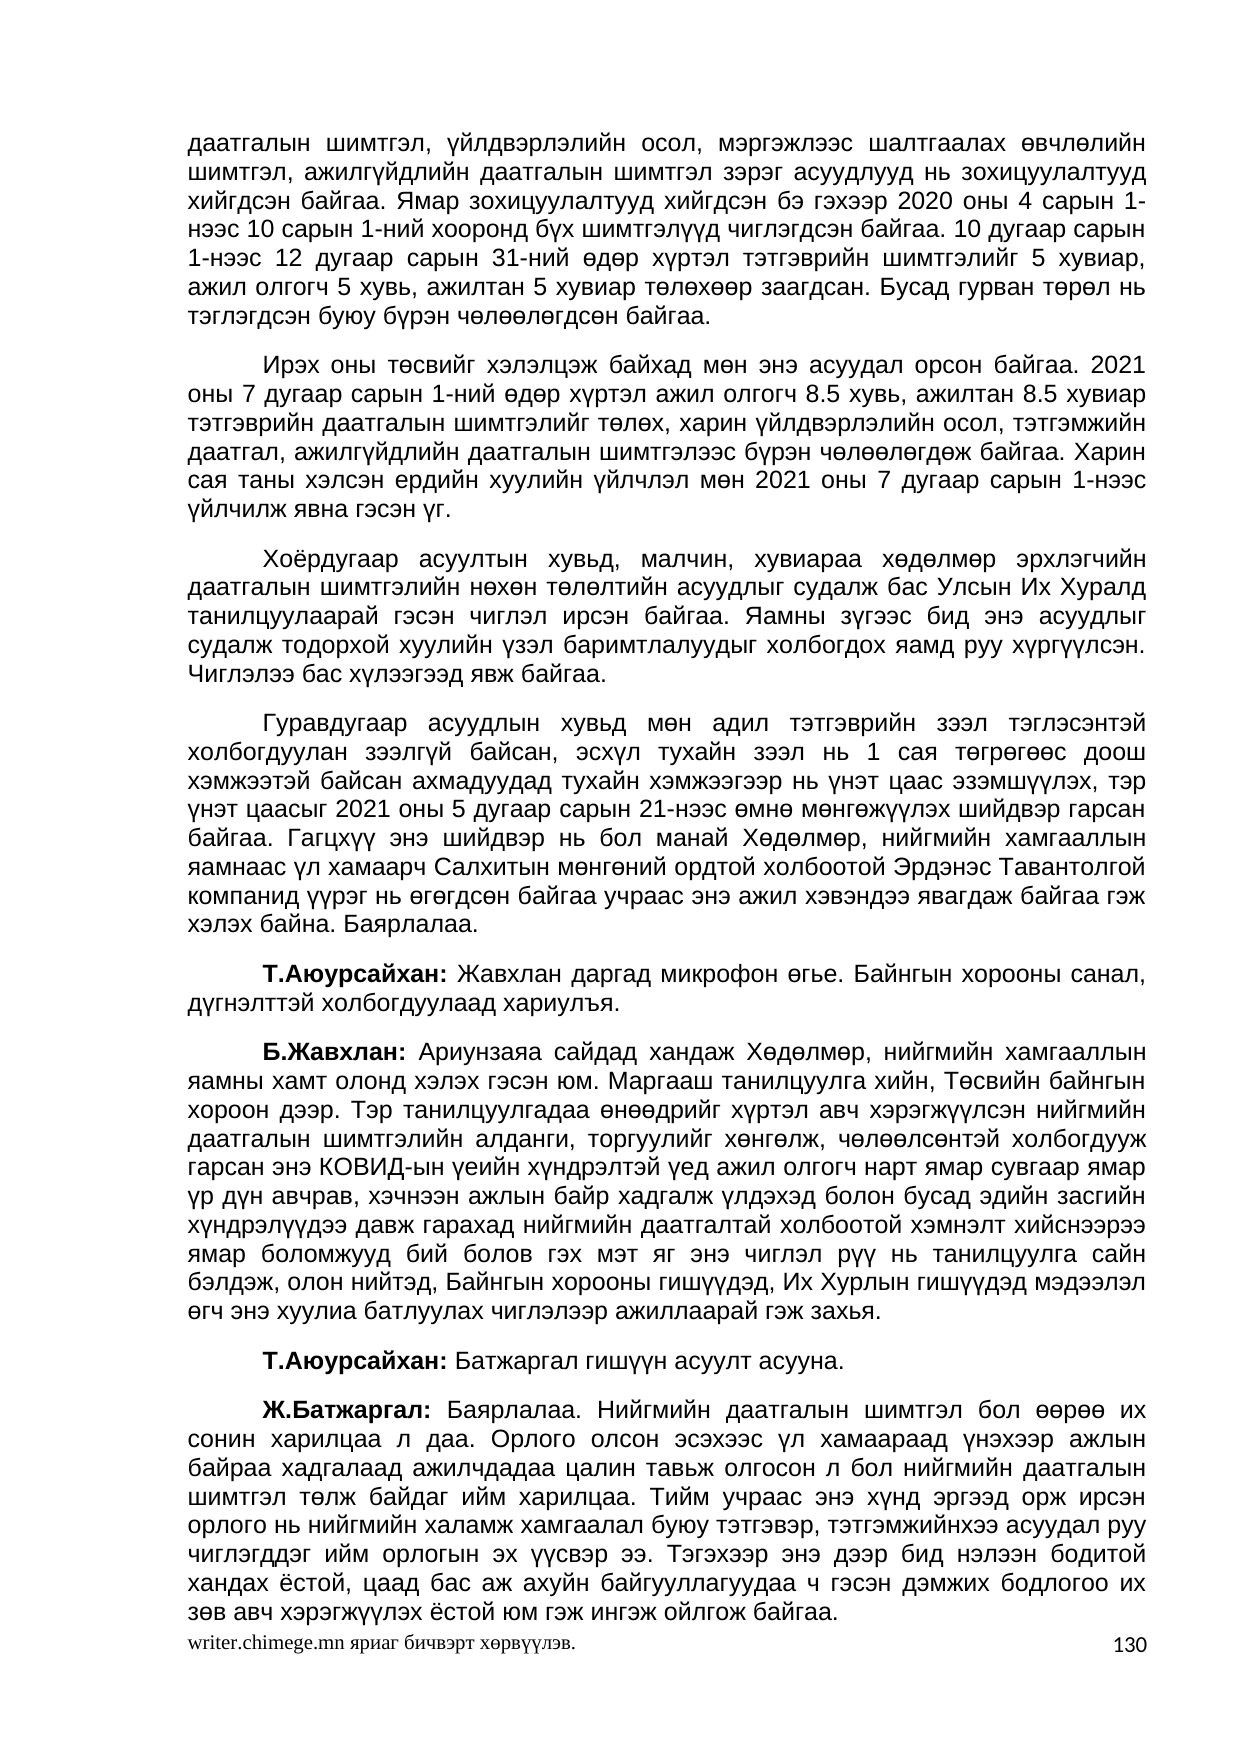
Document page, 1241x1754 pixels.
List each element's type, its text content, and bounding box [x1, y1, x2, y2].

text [187, 128, 1147, 329]
text Т.Аюурсайхан: Жавхлан даргад микрофон өгье. Байнгын хорооны санал, дүгнэлттэй холбогдуулаад хариулъя. [187, 959, 1147, 1016]
text Ж.Батжаргал: Баярлалаа. Нийгмийн даатгалын шимтгэл бол өөрөө их сонин харилцаа л даа. Орлого олсон эсэхээс үл хамаараад үнэхээр ажлын байраа хадгалаад ажилчдадаа цалин тавьж олгосон л бол нийгмийн даатгалын шимтгэл төлж байдаг ийм харилцаа. Тийм учраас энэ хүнд эргээд орж ирсэн орлого нь нийгмийн халамж хамгаалал буюу тэтгэвэр, тэтгэмжийнхээ асуудал руу чиглэгддэг ийм орлогын эх үүсвэр ээ. Тэгэхээр энэ дээр бид нэлээн бодитой хандах ёстой, цаад бас аж ахуйн байгууллагуудаа ч гэсэн дэмжих бодлогоо их зөв авч хэрэгжүүлэх ёстой юм гэж ингэж ойлгож байгаа. [187, 1395, 1147, 1625]
text Б.Жавхлан: Ариунзаяа сайдад хандаж Хөдөлмөр, нийгмийн хамгааллын яамны хамт олонд хэлэх гэсэн юм. Маргааш танилцуулга хийн, Төсвийн байнгын хороон дээр. Тэр танилцуулгадаа өнөөдрийг хүртэл авч хэрэгжүүлсэн нийгмийн даатгалын шимтгэлийн алданги, торгуулийг хөнгөлж, чөлөөлсөнтэй холбогдууж гарсан энэ КОВИД-ын үеийн хүндрэлтэй үед ажил олгогч нарт ямар сувгаар ямар үр дүн авчрав, хэчнээн ажлын байр хадгалж үлдэхэд болон бусад эдийн засгийн хүндрэлүүдээ давж гарахад нийгмийн даатгалтай холбоотой хэмнэлт хийснээрээ ямар боломжууд бий болов гэх мэт яг энэ чиглэл рүү нь танилцуулга сайн бэлдэж, олон нийтэд, Байнгын хорооны гишүүдэд, Их Хурлын гишүүдэд мэдээлэл өгч энэ хуулиа батлуулах чиглэлээр ажиллаарай гэж захья. [187, 1037, 1147, 1325]
text Хоёрдугаар асуултын хувьд, малчин, хувиараа хөдөлмөр эрхлэгчийн даатгалын шимтгэлийн нөхөн төлөлтийн асуудлыг судалж бас Улсын Их Хуралд танилцуулаарай гэсэн чиглэл ирсэн байгаа. Яамны зүгээс бид энэ асуудлыг судалж тодорхой хуулийн үзэл баримтлалуудыг холбогдох яамд руу хүргүүлсэн. Чиглэлээ бас хүлээгээд явж байгаа. [187, 543, 1147, 687]
text Гуравдугаар асуудлын хувьд мөн адил тэтгэврийн зээл тэглэсэнтэй холбогдуулан зээлгүй байсан, эсхүл тухайн зээл нь 1 сая төгрөгөөс доош хэмжээтэй байсан ахмадуудад тухайн хэмжээгээр нь үнэт цаас эзэмшүүлэх, тэр үнэт цаасыг 2021 оны 5 дугаар сарын 21-нээс өмнө мөнгөжүүлэх шийдвэр гарсан байгаа. Гагцхүү энэ шийдвэр нь бол манай Хөдөлмөр, нийгмийн хамгааллын яамнаас үл хамаарч Салхитын мөнгөний ордтой холбоотой Эрдэнэс Тавантолгой компанид үүрэг нь өгөгдсөн байгаа учраас энэ ажил хэвэндээ явагдаж байгаа гэж хэлэх байна. Баярлалаа. [187, 708, 1147, 938]
text Ирэх оны төсвийг хэлэлцэж байхад мөн энэ асуудал орсон байгаа. 2021 оны 7 дугаар сарын 1-ний өдөр хүртэл ажил олгогч 8.5 хувь, ажилтан 8.5 хувиар тэтгэврийн даатгалын шимтгэлийг төлөх, харин үйлдвэрлэлийн осол, тэтгэмжийн даатгал, ажилгүйдлийн даатгалын шимтгэлээс бүрэн чөлөөлөгдөж байгаа. Харин сая таны хэлсэн ердийн хуулийн үйлчлэл мөн 2021 оны 7 дугаар сарын 1-нээс үйлчилж явна гэсэн үг. [187, 350, 1147, 523]
text Т.Аюурсайхан: Батжаргал гишүүн асуулт асууна. [187, 1346, 1147, 1374]
